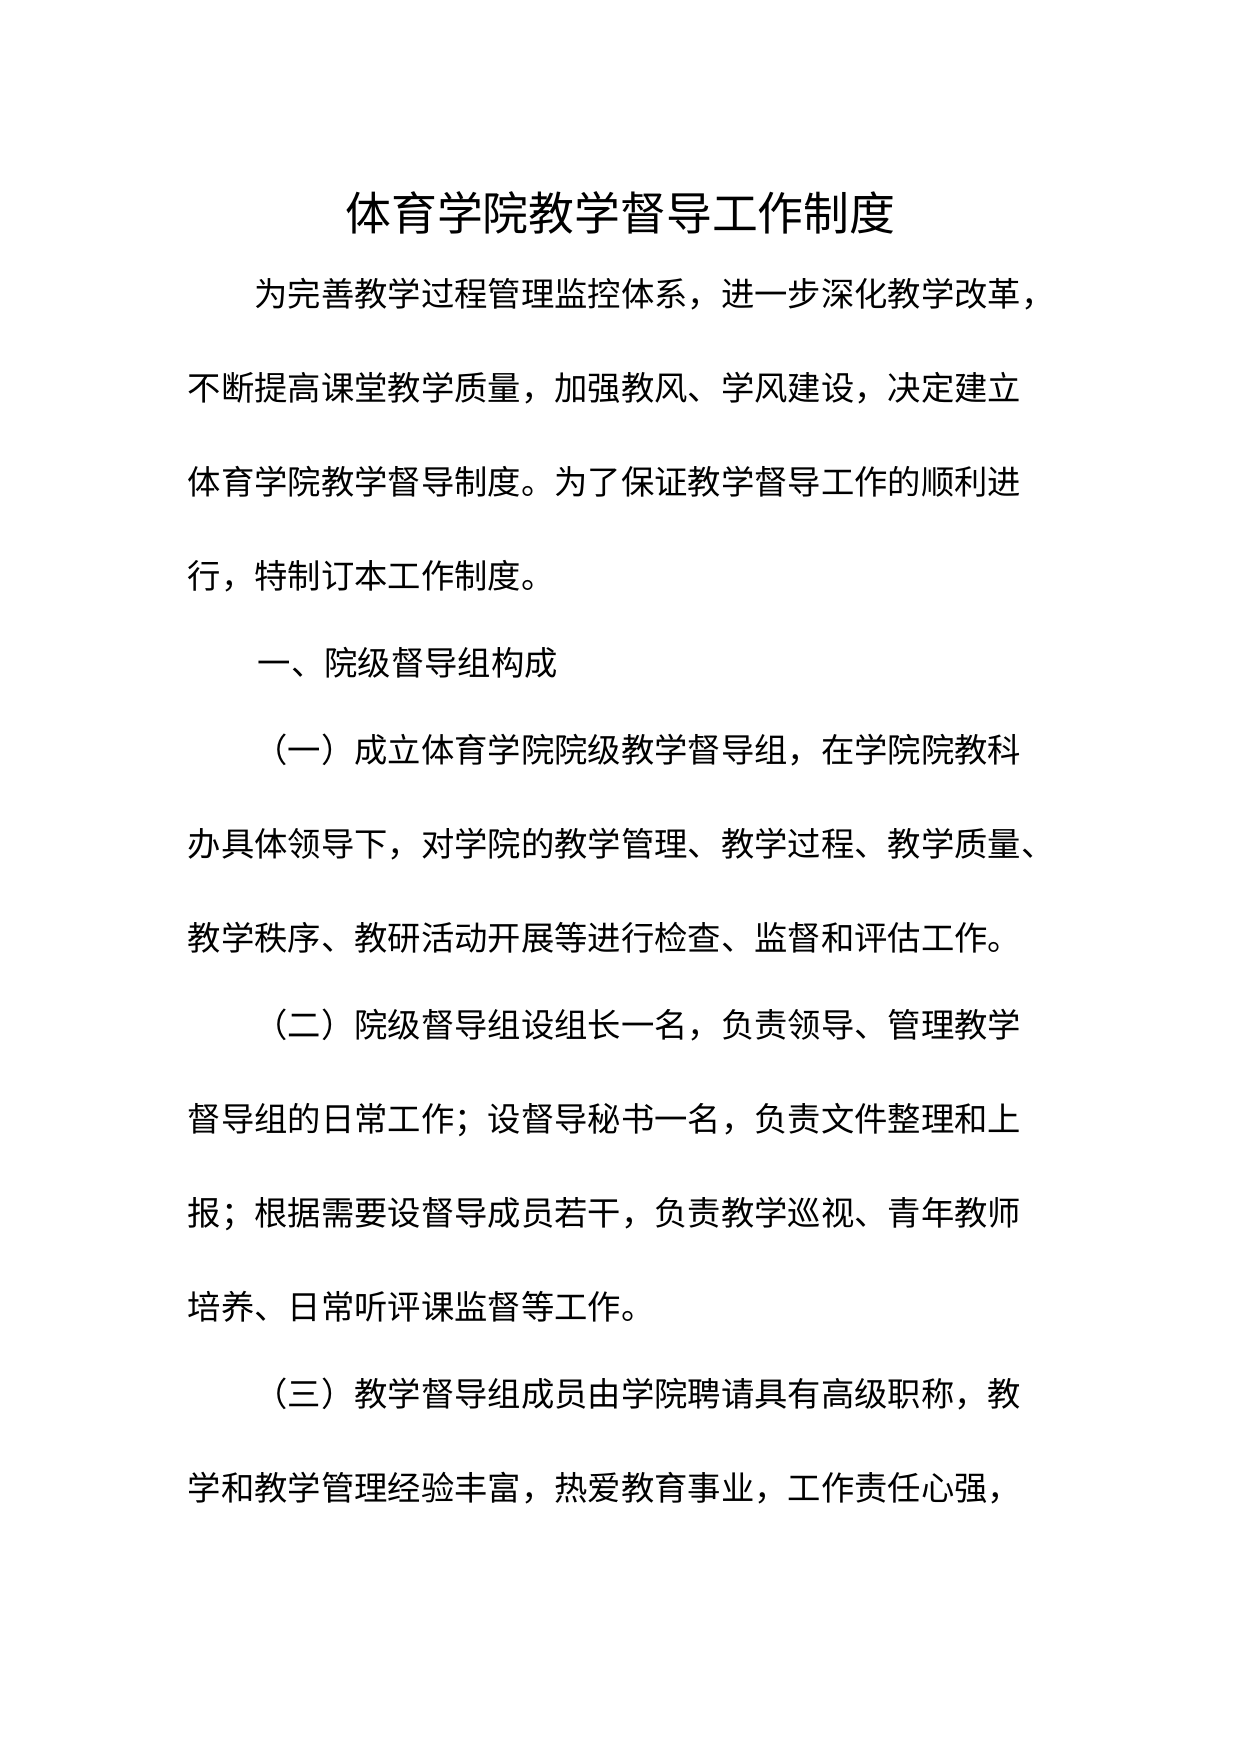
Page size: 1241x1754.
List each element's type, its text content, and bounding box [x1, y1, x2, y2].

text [187, 1359, 1053, 1519]
text （一）成立体育学院院级教学督导组，在学院院教科办具体领导下，对学院的教学管理、教学过程、教学质量、教学秩序、教研活动开展等进行检查、监督和评估工作。 [187, 715, 1053, 969]
text 为完善教学过程管理监控体系，进一步深化教学改革，不断提高课堂教学质量，加强教风、学风建设，决定建立体育学院教学督导制度。为了保证教学督导工作的顺利进行，特制订本工作制度。 [187, 259, 1053, 607]
text （二）院级督导组设组长一名，负责领导、管理教学督导组的日常工作；设督导秘书一名，负责文件整理和上报；根据需要设督导成员若干，负责教学巡视、青年教师培养、日常听评课监督等工作。 [187, 990, 1053, 1338]
text 体育学院教学督导工作制度 [187, 162, 1053, 259]
text 一、院级督导组构成 [187, 629, 1053, 694]
